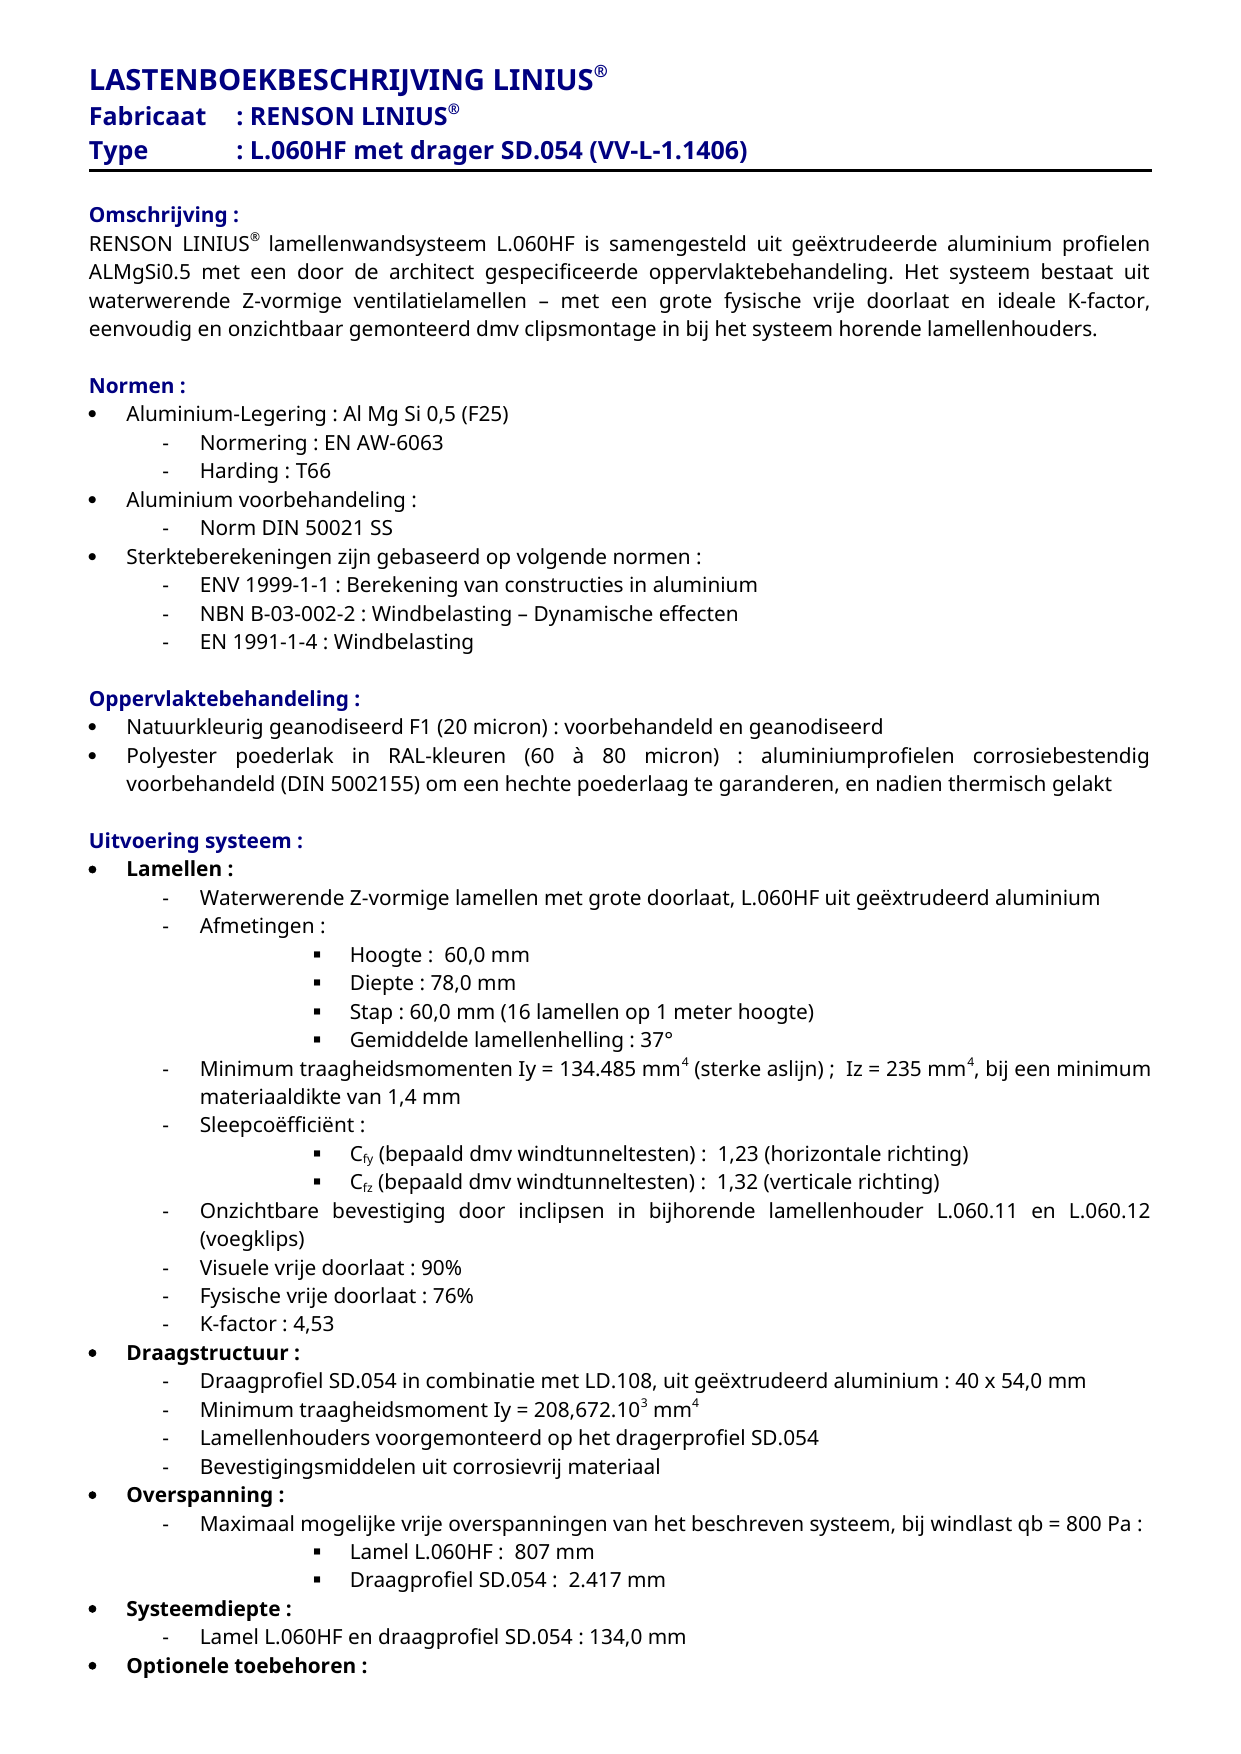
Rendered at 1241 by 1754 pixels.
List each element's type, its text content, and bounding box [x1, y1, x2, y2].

list Hoogte : 60,0 mm [312, 940, 1152, 968]
list Draagstructuur : [89, 1338, 1152, 1366]
list Harding : T66 [162, 456, 1152, 485]
list Visuele vrije doorlaat : 90% [162, 1253, 1152, 1281]
list Systeemdiepte : [89, 1594, 1152, 1622]
list Draagprofiel SD.054 : 2.417 mm [312, 1566, 1152, 1594]
list Cfy (bepaald dmv windtunneltesten) : 1,23 (horizontale richting) [312, 1139, 1152, 1167]
list Lamellen : [89, 854, 1152, 883]
list Minimum traagheidsmoment Iy = 208,672.103 mm4 [162, 1395, 1152, 1423]
list ENV 1999-1-1 : Berekening van constructies in aluminium [162, 570, 1152, 599]
list Fysische vrije doorlaat : 76% [162, 1281, 1152, 1309]
list Overspanning : [89, 1480, 1152, 1509]
list Minimum traagheidsmomenten Iy = 134.485 mm4 (sterke aslijn) ; Iz = 235 mm4, bij een minimum materiaaldikte van 1,4 mm [162, 1054, 1152, 1111]
text Type : L.060HF met drager SD.054 (VV-L-1.1406) [89, 133, 1152, 169]
list Waterwerende Z-vormige lamellen met grote doorlaat, L.060HF uit geëxtrudeerd aluminium [162, 883, 1152, 911]
list Aluminium-Legering : Al Mg Si 0,5 (F25) [89, 399, 1152, 428]
list Lamel L.060HF en draagprofiel SD.054 : 134,0 mm [162, 1622, 1152, 1651]
list Bevestigingsmiddelen uit corrosievrij materiaal [162, 1452, 1152, 1480]
list K-factor : 4,53 [162, 1309, 1152, 1338]
text Normen : [89, 371, 1152, 399]
list Draagprofiel SD.054 in combinatie met LD.108, uit geëxtrudeerd aluminium : 40 x 54,0 mm [162, 1366, 1152, 1395]
text Omschrijving : [89, 201, 1152, 229]
text RENSON LINIUS® lamellenwandsysteem L.060HF is samengesteld uit geëxtrudeerde aluminium profielen ALMgSi0.5 met een door de architect gespecificeerde oppervlaktebehandeling. Het systeem bestaat uit waterwerende Z-vormige ventilatielamellen – met een grote fysische vrije doorlaat en ideale K-factor, eenvoudig en onzichtbaar gemonteerd dmv clipsmontage in bij het systeem horende lamellenhouders. [89, 229, 1152, 343]
text Fabricaat : RENSON LINIUS® [89, 99, 1152, 133]
list Diepte : 78,0 mm [312, 968, 1152, 997]
list Afmetingen : [162, 911, 1152, 940]
list Lamel L.060HF : 807 mm [312, 1537, 1152, 1566]
text Oppervlaktebehandeling : [89, 684, 1152, 712]
list Normering : EN AW-6063 [162, 428, 1152, 456]
list Onzichtbare bevestiging door inclipsen in bijhorende lamellenhouder L.060.11 en L.060.12 (voegklips) [162, 1196, 1152, 1253]
list EN 1991-1-4 : Windbelasting [162, 627, 1152, 656]
list Lamellenhouders voorgemonteerd op het dragerprofiel SD.054 [162, 1423, 1152, 1452]
list Optionele toebehoren : [89, 1651, 1152, 1679]
list Sterkteberekeningen zijn gebaseerd op volgende normen : [89, 542, 1152, 570]
list Cfz (bepaald dmv windtunneltesten) : 1,32 (verticale richting) [312, 1167, 1152, 1196]
list Norm DIN 50021 SS [162, 513, 1152, 542]
list Maximaal mogelijke vrije overspanningen van het beschreven systeem, bij windlast qb = 800 Pa : [162, 1509, 1152, 1537]
list Gemiddelde lamellenhelling : 37° [312, 1025, 1152, 1054]
list Stap : 60,0 mm (16 lamellen op 1 meter hoogte) [312, 997, 1152, 1025]
text Uitvoering systeem : [89, 826, 1152, 854]
list Natuurkleurig geanodiseerd F1 (20 micron) : voorbehandeld en geanodiseerd [89, 712, 1152, 741]
list Aluminium voorbehandeling : [89, 485, 1152, 513]
text LASTENBOEKBESCHRIJVING LINIUS® [89, 59, 1152, 99]
list Sleepcoëfficiënt : [162, 1111, 1152, 1139]
list Polyester poederlak in RAL-kleuren (60 à 80 micron) : aluminiumprofielen corrosiebestendig voorbehandeld (DIN 5002155) om een hechte poederlaag te garanderen, en nadien thermisch gelakt [89, 741, 1152, 798]
list NBN B-03-002-2 : Windbelasting – Dynamische effecten [162, 599, 1152, 627]
